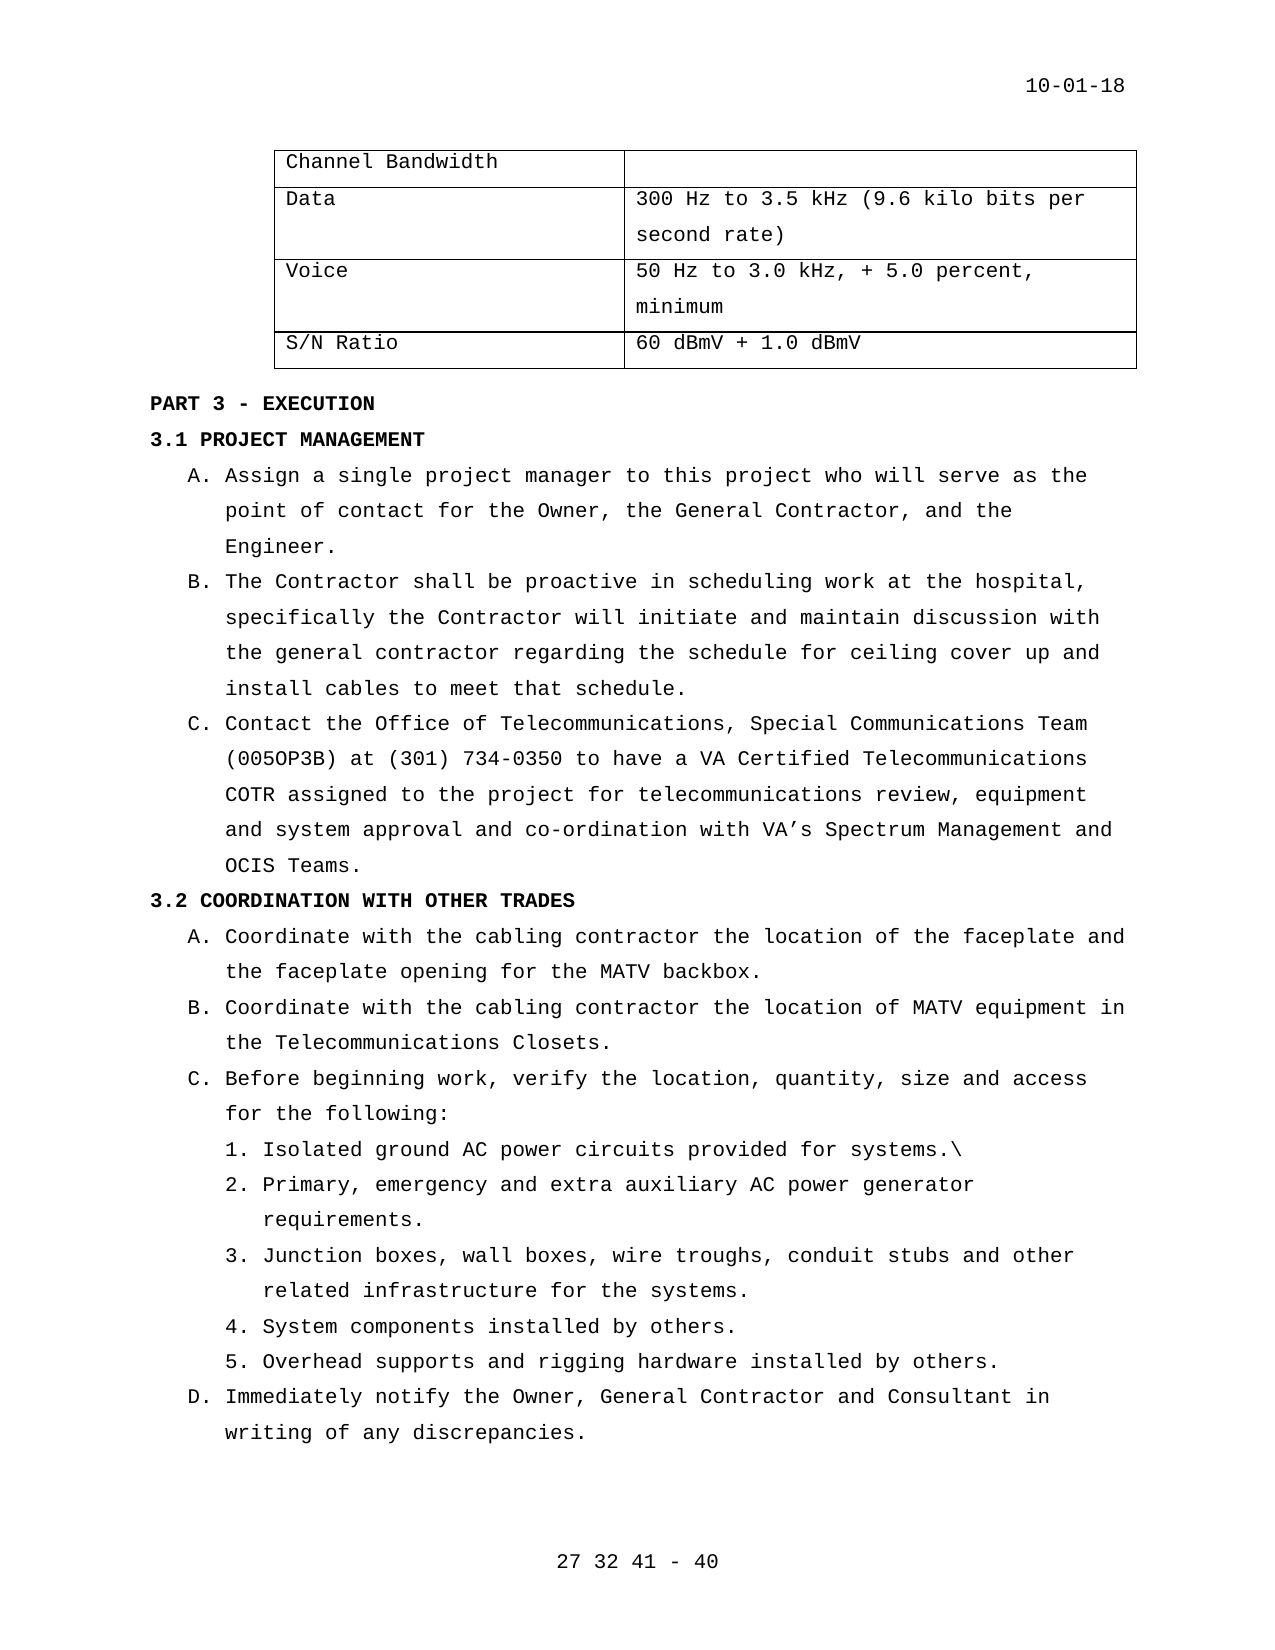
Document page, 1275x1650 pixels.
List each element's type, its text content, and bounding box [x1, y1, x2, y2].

text 2. Primary, emergency and extra auxiliary AC power generator requirements. [225, 1174, 1125, 1233]
table_cell S/N Ratio [275, 333, 624, 368]
text D. Immediately notify the Owner, General Contractor and Consultant in writing of any discrepancies. [187, 1387, 1125, 1446]
text A. Coordinate with the cabling contractor the location of the faceplate and the faceplate opening for the MATV backbox. [187, 926, 1125, 985]
text 3.2 COORDINATION WITH OTHER TRADES [150, 890, 1125, 914]
table_cell Data [275, 188, 624, 259]
text B. Coordinate with the cabling contractor the location of MATV equipment in the Telecommunications Closets. [187, 997, 1125, 1056]
text PART 3 - EXECUTION [150, 369, 1125, 416]
table_cell 50 Hz to 3.0 kHz, + 5.0 percent, minimum [625, 260, 1136, 331]
text B. The Contractor shall be proactive in scheduling work at the hospital, specifically the Contractor will initiate and maintain discussion with the general contractor regarding the schedule for ceiling cover up and install cables to meet that schedule. [187, 571, 1125, 701]
text C. Before beginning work, verify the location, quantity, size and access for the following: [187, 1068, 1125, 1127]
text 1. Isolated ground AC power circuits provided for systems.\ [225, 1139, 1125, 1162]
text C. Contact the Office of Telecommunications, Special Communications Team (005OP3B) at (301) 734-0350 to have a VA Certified Telecommunications COTR assigned to the project for telecommunications review, equipment and system approval and co-ordination with VA’s Spectrum Management and OCIS Teams. [187, 713, 1125, 878]
text 3.1 PROJECT MANAGEMENT [150, 429, 1125, 452]
table_cell [625, 151, 1136, 187]
text 4. System components installed by others. [225, 1316, 1125, 1339]
text 5. Overhead supports and rigging hardware installed by others. [225, 1351, 1125, 1375]
table_cell Channel Bandwidth [275, 151, 624, 187]
text 3. Junction boxes, wall boxes, wire troughs, conduit stubs and other related infrastructure for the systems. [225, 1245, 1125, 1304]
table_cell 60 dBmV + 1.0 dBmV [625, 333, 1136, 368]
table_cell 300 Hz to 3.5 kHz (9.6 kilo bits per second rate) [625, 188, 1136, 259]
text A. Assign a single project manager to this project who will serve as the point of contact for the Owner, the General Contractor, and the Engineer. [187, 465, 1125, 559]
table_cell Voice [275, 260, 624, 331]
